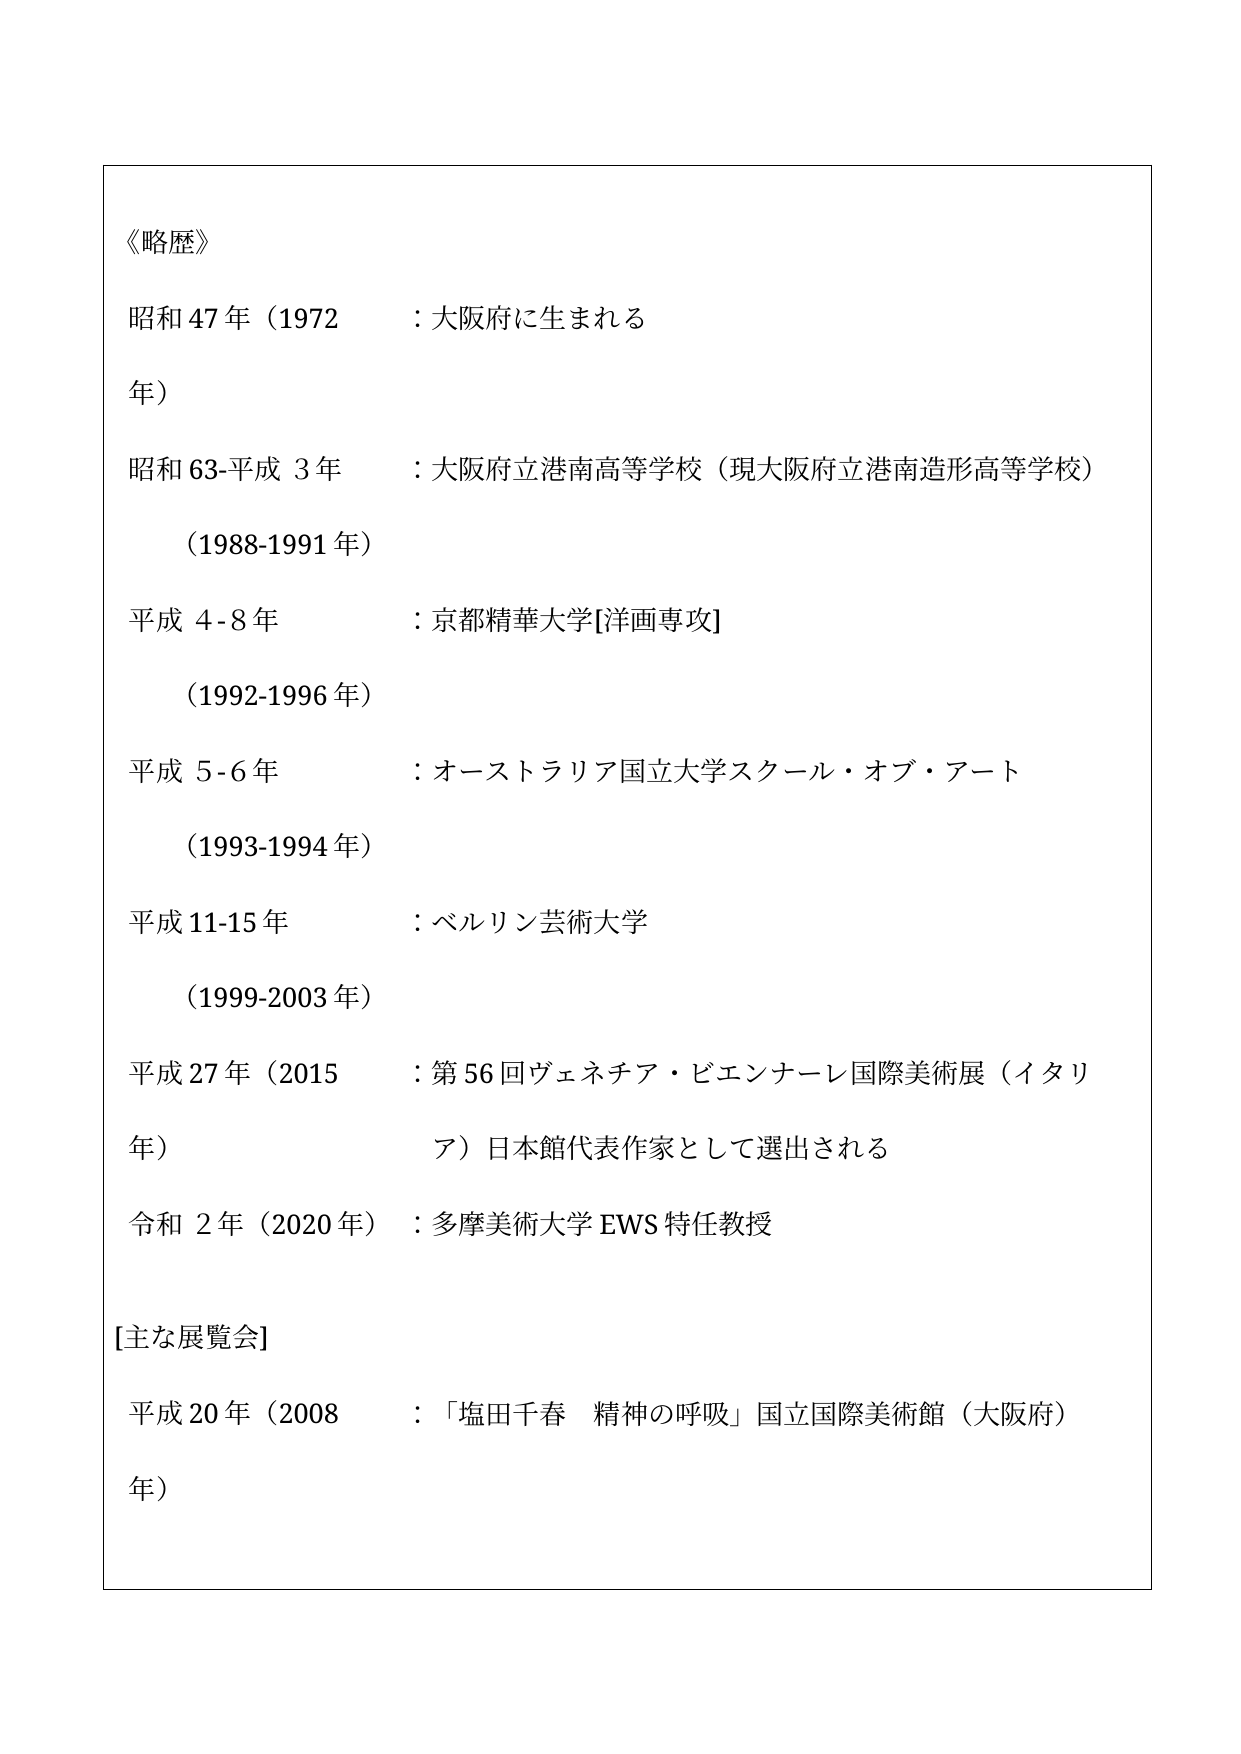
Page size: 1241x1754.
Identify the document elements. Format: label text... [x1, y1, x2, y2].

table_cell 《略歴》 [主な展覧会] 《受賞歴》 [104, 166, 1151, 1588]
